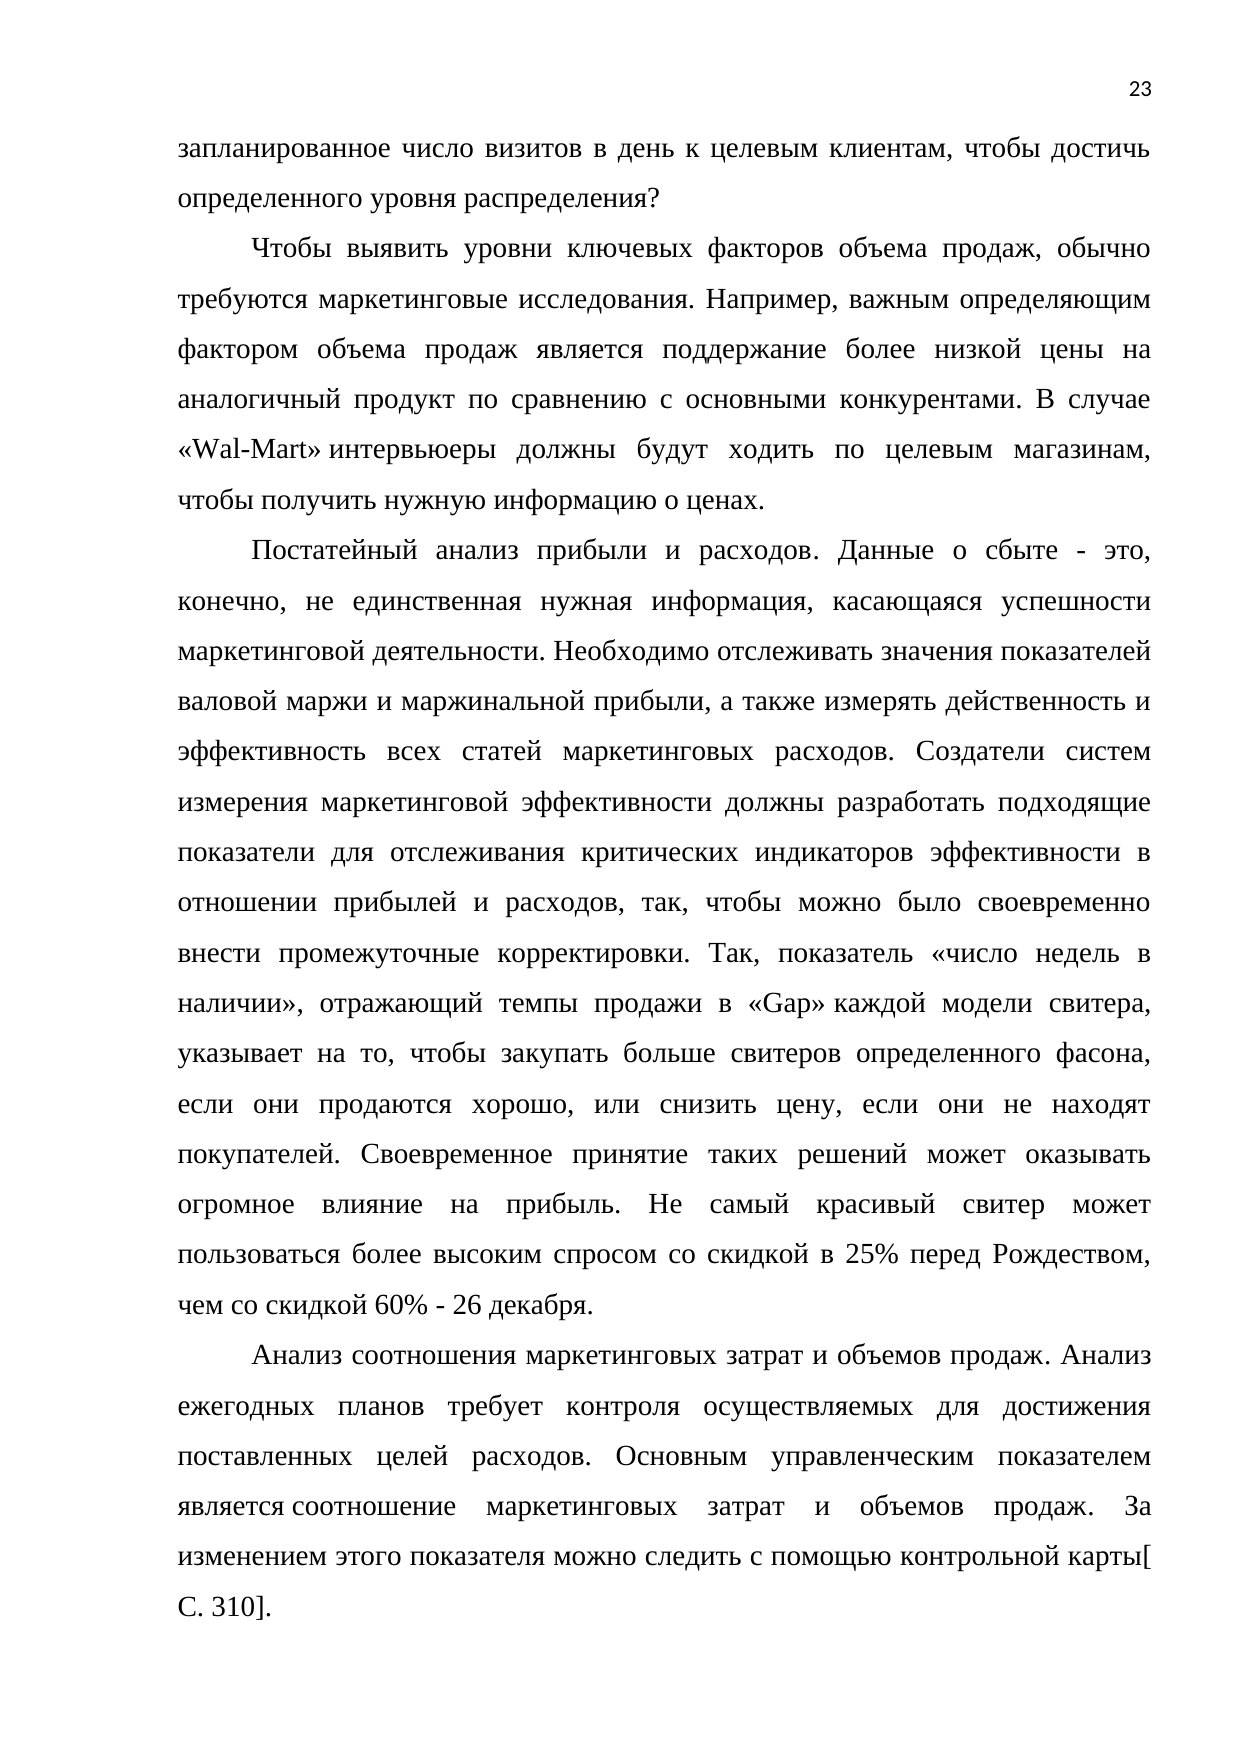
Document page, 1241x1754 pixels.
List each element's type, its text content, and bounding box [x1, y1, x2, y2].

text Чтобы выявить уровни ключевых факторов объема продаж, обычно требуются маркетинговые исследования. Например, важным определяющим фактором объема продаж является поддержание более низкой цены на аналогичный продукт по сравнению с основными конкурентами. В случае «Wal-Mart» интервьюеры должны будут ходить по целевым магазинам, чтобы получить нужную информацию о ценах. [177, 230, 1152, 516]
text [177, 130, 1152, 214]
text Анализ соотношения маркетинговых затрат и объемов продаж. Анализ ежегодных планов требует контроля осуществляемых для достижения поставленных целей расходов. Основным управленческим показателем является соотношение маркетинговых затрат и объемов продаж. За изменением этого показателя можно следить с помощью контрольной карты[ C. 310]. [177, 1337, 1152, 1622]
text Постатейный анализ прибыли и расходов. Данные о сбыте - это, конечно, не единственная нужная информация, касающаяся успешности маркетинговой деятельности. Необходимо отслеживать значения показателей валовой маржи и маржинальной прибыли, а также измерять действенность и эффективность всех статей маркетинговых расходов. Создатели систем измерения маркетинговой эффективности должны разработать подходящие показатели для отслеживания критических индикаторов эффективности в отношении прибылей и расходов, так, чтобы можно было своевременно внести промежуточные корректировки. Так, показатель «число недель в наличии», отражающий темпы продажи в «Gар» каждой модели свитера, указывает на то, чтобы закупать больше свитеров определенного фасона, если они продаются хорошо, или снизить цену, если они не находят покупателей. Своевременное принятие таких решений может оказывать огромное влияние на прибыль. Не самый красивый свитер может пользоваться более высоким спросом со скидкой в 25% перед Рождеством, чем со скидкой 60% - 26 декабря. [177, 532, 1152, 1321]
